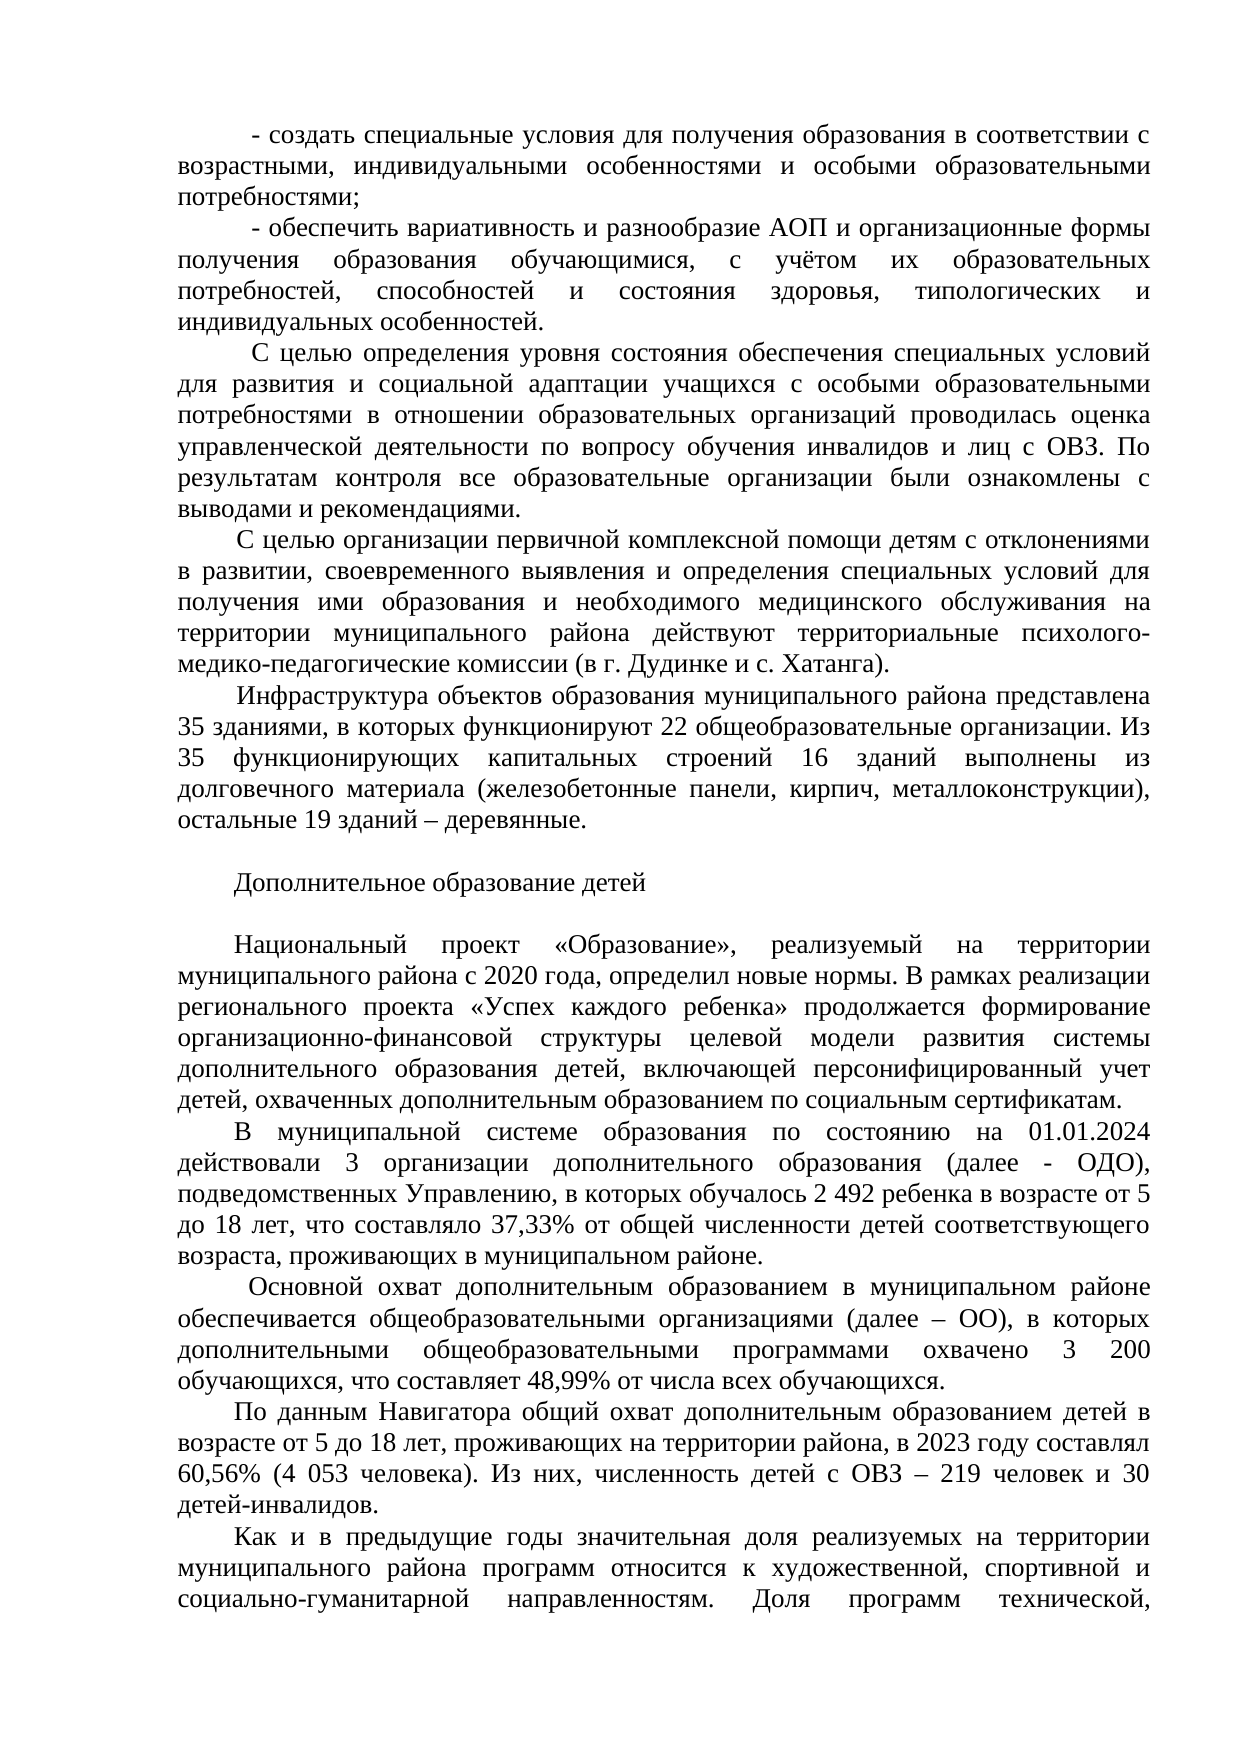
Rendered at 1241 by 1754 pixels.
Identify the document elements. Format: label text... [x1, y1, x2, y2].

text По данным Навигатора общий охват дополнительным образованием детей в возрасте от 5 до 18 лет, проживающих на территории района, в 2023 году составлял 60,56% (4 053 человека). Из них, численность детей с ОВЗ – 219 человек и 30 детей-инвалидов. [177, 1395, 1152, 1520]
text Инфраструктура объектов образования муниципального района представлена 35 зданиями, в которых функционируют 22 общеобразовательные организации. Из 35 функционирующих капитальных строений 16 зданий выполнены из долговечного материала (железобетонные панели, кирпич, металлоконструкции), остальные 19 зданий – деревянные. [177, 679, 1152, 834]
text С целью организации первичной комплексной помощи детям с отклонениями в развитии, своевременного выявления и определения специальных условий для получения ими образования и необходимого медицинского обслуживания на территории муниципального района действуют территориальные психолого-медико-педагогические комиссии (в г. Дудинке и с. Хатанга). [177, 523, 1152, 679]
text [177, 1520, 1152, 1613]
text Основной охват дополнительным образованием в муниципальном районе обеспечивается общеобразовательными организациями (далее – ОО), в которых дополнительными общеобразовательными программами охвачено 3 200 обучающихся, что составляет 48,99% от числа всех обучающихся. [177, 1271, 1152, 1395]
text Национальный проект «Образование», реализуемый на территории муниципального района с 2020 года, определил новые нормы. В рамках реализации регионального проекта «Успех каждого ребенка» продолжается формирование организационно-финансовой структуры целевой модели развития системы дополнительного образования детей, включающей персонифицированный учет детей, охваченных дополнительным образованием по социальным сертификатам. [177, 928, 1152, 1115]
text - обеспечить вариативность и разнообразие АОП и организационные формы получения образования обучающимися, с учётом их образовательных потребностей, способностей и состояния здоровья, типологических и индивидуальных особенностей. [177, 212, 1152, 336]
text - создать специальные условия для получения образования в соответствии с возрастными, индивидуальными особенностями и особыми образовательными потребностями; [177, 118, 1152, 212]
text Дополнительное образование детей [177, 866, 1152, 897]
text В муниципальной системе образования по состоянию на 01.01.2024 действовали 3 организации дополнительного образования (далее - ОДО), подведомственных Управлению, в которых обучалось 2 492 ребенка в возрасте от 5 до 18 лет, что составляло 37,33% от общей численности детей соответствующего возраста, проживающих в муниципальном районе. [177, 1115, 1152, 1271]
text С целью определения уровня состояния обеспечения специальных условий для развития и социальной адаптации учащихся с особыми образовательными потребностями в отношении образовательных организаций проводилась оценка управленческой деятельности по вопросу обучения инвалидов и лиц с ОВЗ. По результатам контроля все образовательные организации были ознакомлены с выводами и рекомендациями. [177, 336, 1152, 523]
